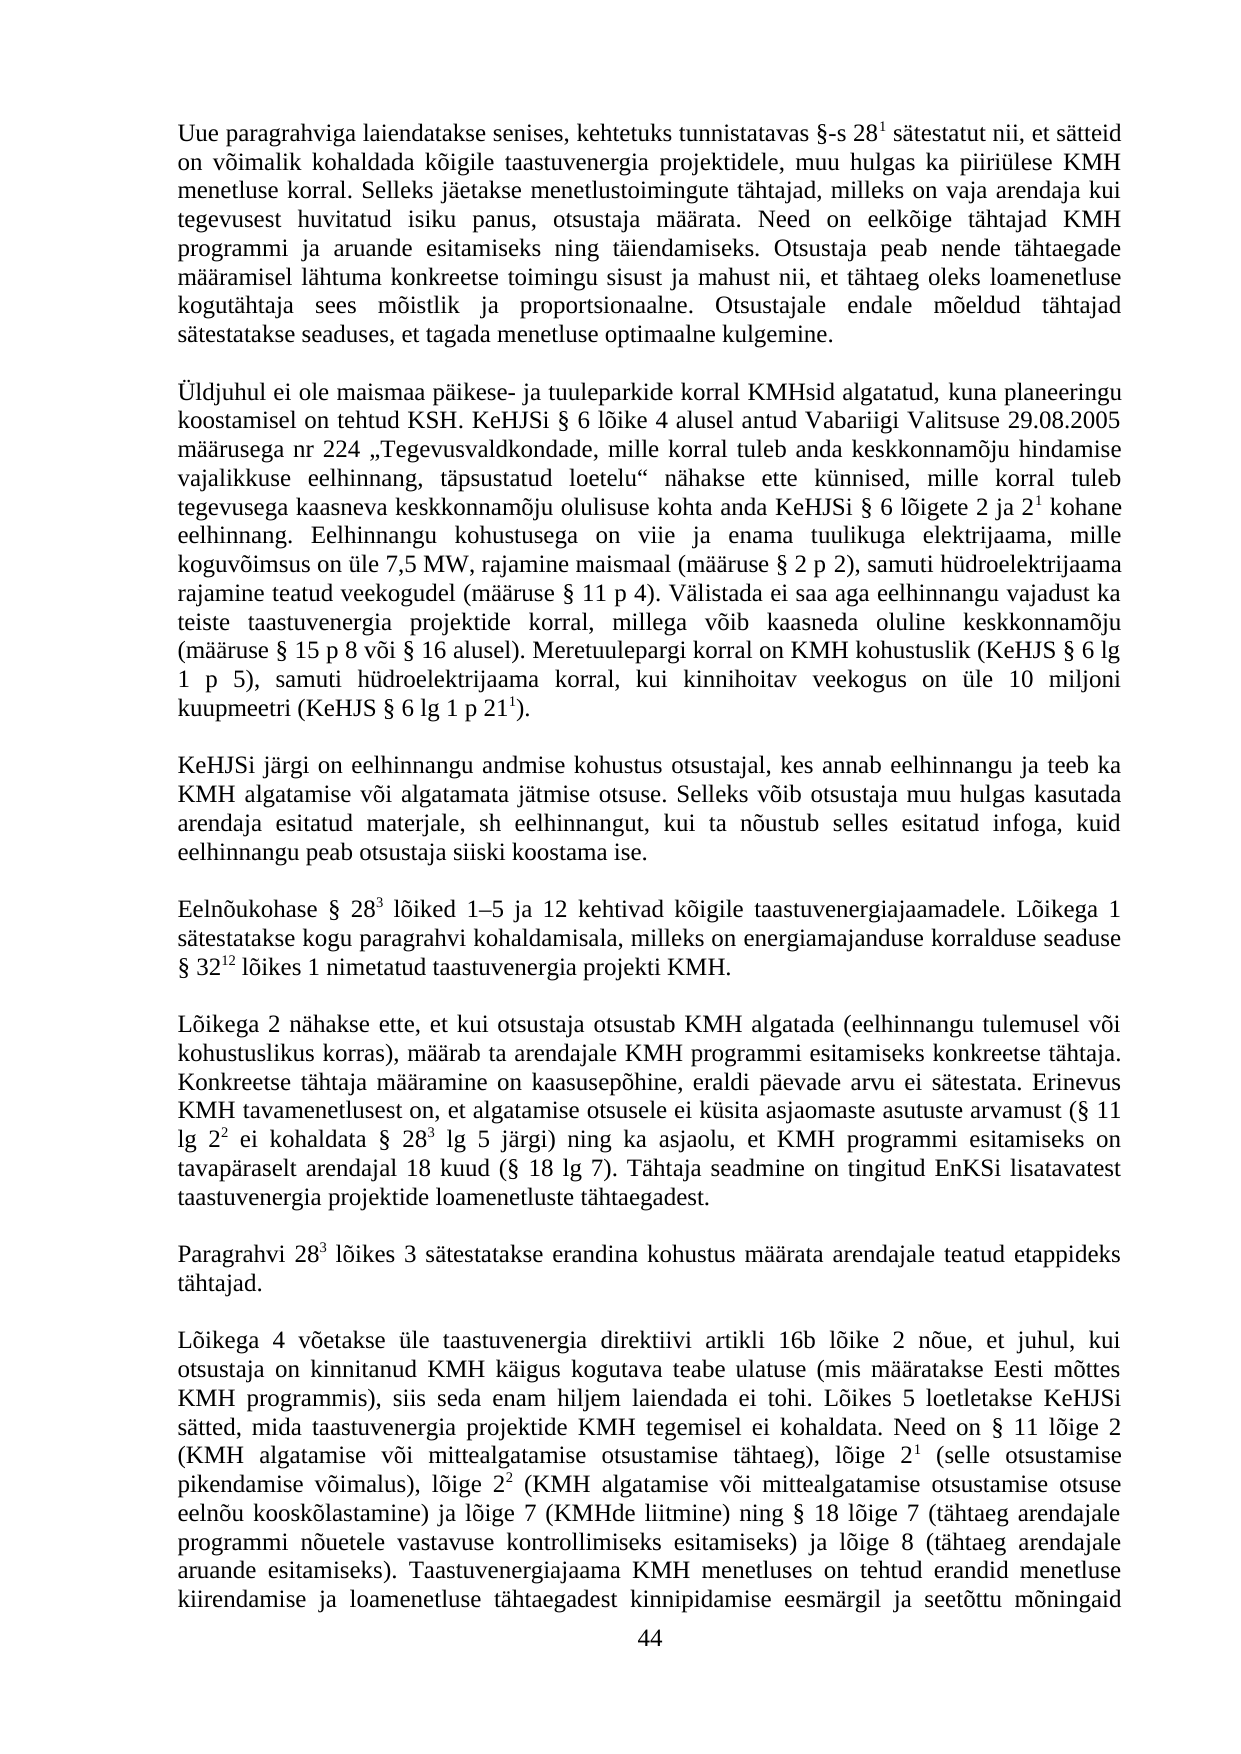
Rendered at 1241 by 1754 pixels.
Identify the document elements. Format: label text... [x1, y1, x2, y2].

text Uue paragrahviga laiendatakse senises, kehtetuks tunnistatavas §-s 281 sätestatut nii, et sätteid on võimalik kohaldada kõigile taastuvenergia projektidele, muu hulgas ka piiriülese KMH menetluse korral. Selleks jäetakse menetlustoimingute tähtajad, milleks on vaja arendaja kui tegevusest huvitatud isiku panus, otsustaja määrata. Need on eelkõige tähtajad KMH programmi ja aruande esitamiseks ning täiendamiseks. Otsustaja peab nende tähtaegade määramisel lähtuma konkreetse toimingu sisust ja mahust nii, et tähtaeg oleks loamenetluse kogutähtaja sees mõistlik ja proportsionaalne. Otsustajale endale mõeldud tähtajad sätestatakse seaduses, et tagada menetluse optimaalne kulgemine. [177, 118, 1122, 348]
text Paragrahvi 283 lõikes 3 sätestatakse erandina kohustus määrata arendajale teatud etappideks tähtajad. [177, 1239, 1122, 1297]
text KeHJSi järgi on eelhinnangu andmise kohustus otsustajal, kes annab eelhinnangu ja teeb ka KMH algatamise või algatamata jätmise otsuse. Selleks võib otsustaja muu hulgas kasutada arendaja esitatud materjale, sh eelhinnangut, kui ta nõustub selles esitatud infoga, kuid eelhinnangu peab otsustaja siiski koostama ise. [177, 751, 1122, 866]
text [177, 1326, 1122, 1613]
text Üldjuhul ei ole maismaa päikese- ja tuuleparkide korral KMHsid algatatud, kuna planeeringu koostamisel on tehtud KSH. KeHJSi § 6 lõike 4 alusel antud Vabariigi Valitsuse 29.08.2005 määrusega nr 224 „Tegevusvaldkondade, mille korral tuleb anda keskkonnamõju hindamise vajalikkuse eelhinnang, täpsustatud loetelu“ nähakse ette künnised, mille korral tuleb tegevusega kaasneva keskkonnamõju olulisuse kohta anda KeHJSi § 6 lõigete 2 ja 21 kohane eelhinnang. Eelhinnangu kohustusega on viie ja enama tuulikuga elektrijaama, mille koguvõimsus on üle 7,5 MW, rajamine maismaal (määruse § 2 p 2), samuti hüdroelektrijaama rajamine teatud veekogudel (määruse § 11 p 4). Välistada ei saa aga eelhinnangu vajadust ka teiste taastuvenergia projektide korral, millega võib kaasneda oluline keskkonnamõju (määruse § 15 p 8 või § 16 alusel). Meretuulepargi korral on KMH kohustuslik (KeHJS § 6 lg 1 p 5), samuti hüdroelektrijaama korral, kui kinnihoitav veekogus on üle 10 miljoni kuupmeetri (KeHJS § 6 lg 1 p 211). [177, 377, 1122, 722]
text Eelnõukohase § 283 lõiked 1–5 ja 12 kehtivad kõigile taastuvenergiajaamadele. Lõikega 1 sätestatakse kogu paragrahvi kohaldamisala, milleks on energiamajanduse korralduse seaduse § 3212 lõikes 1 nimetatud taastuvenergia projekti KMH. [177, 894, 1122, 981]
text Lõikega 2 nähakse ette, et kui otsustaja otsustab KMH algatada (eelhinnangu tulemusel või kohustuslikus korras), määrab ta arendajale KMH programmi esitamiseks konkreetse tähtaja. Konkreetse tähtaja määramine on kaasusepõhine, eraldi päevade arvu ei sätestata. Erinevus KMH tavamenetlusest on, et algatamise otsusele ei küsita asjaomaste asutuste arvamust (§ 11 lg 22 ei kohaldata § 283 lg 5 järgi) ning ka asjaolu, et KMH programmi esitamiseks on tavapäraselt arendajal 18 kuud (§ 18 lg 7). Tähtaja seadmine on tingitud EnKSi lisatavatest taastuvenergia projektide loamenetluste tähtaegadest. [177, 1009, 1122, 1211]
